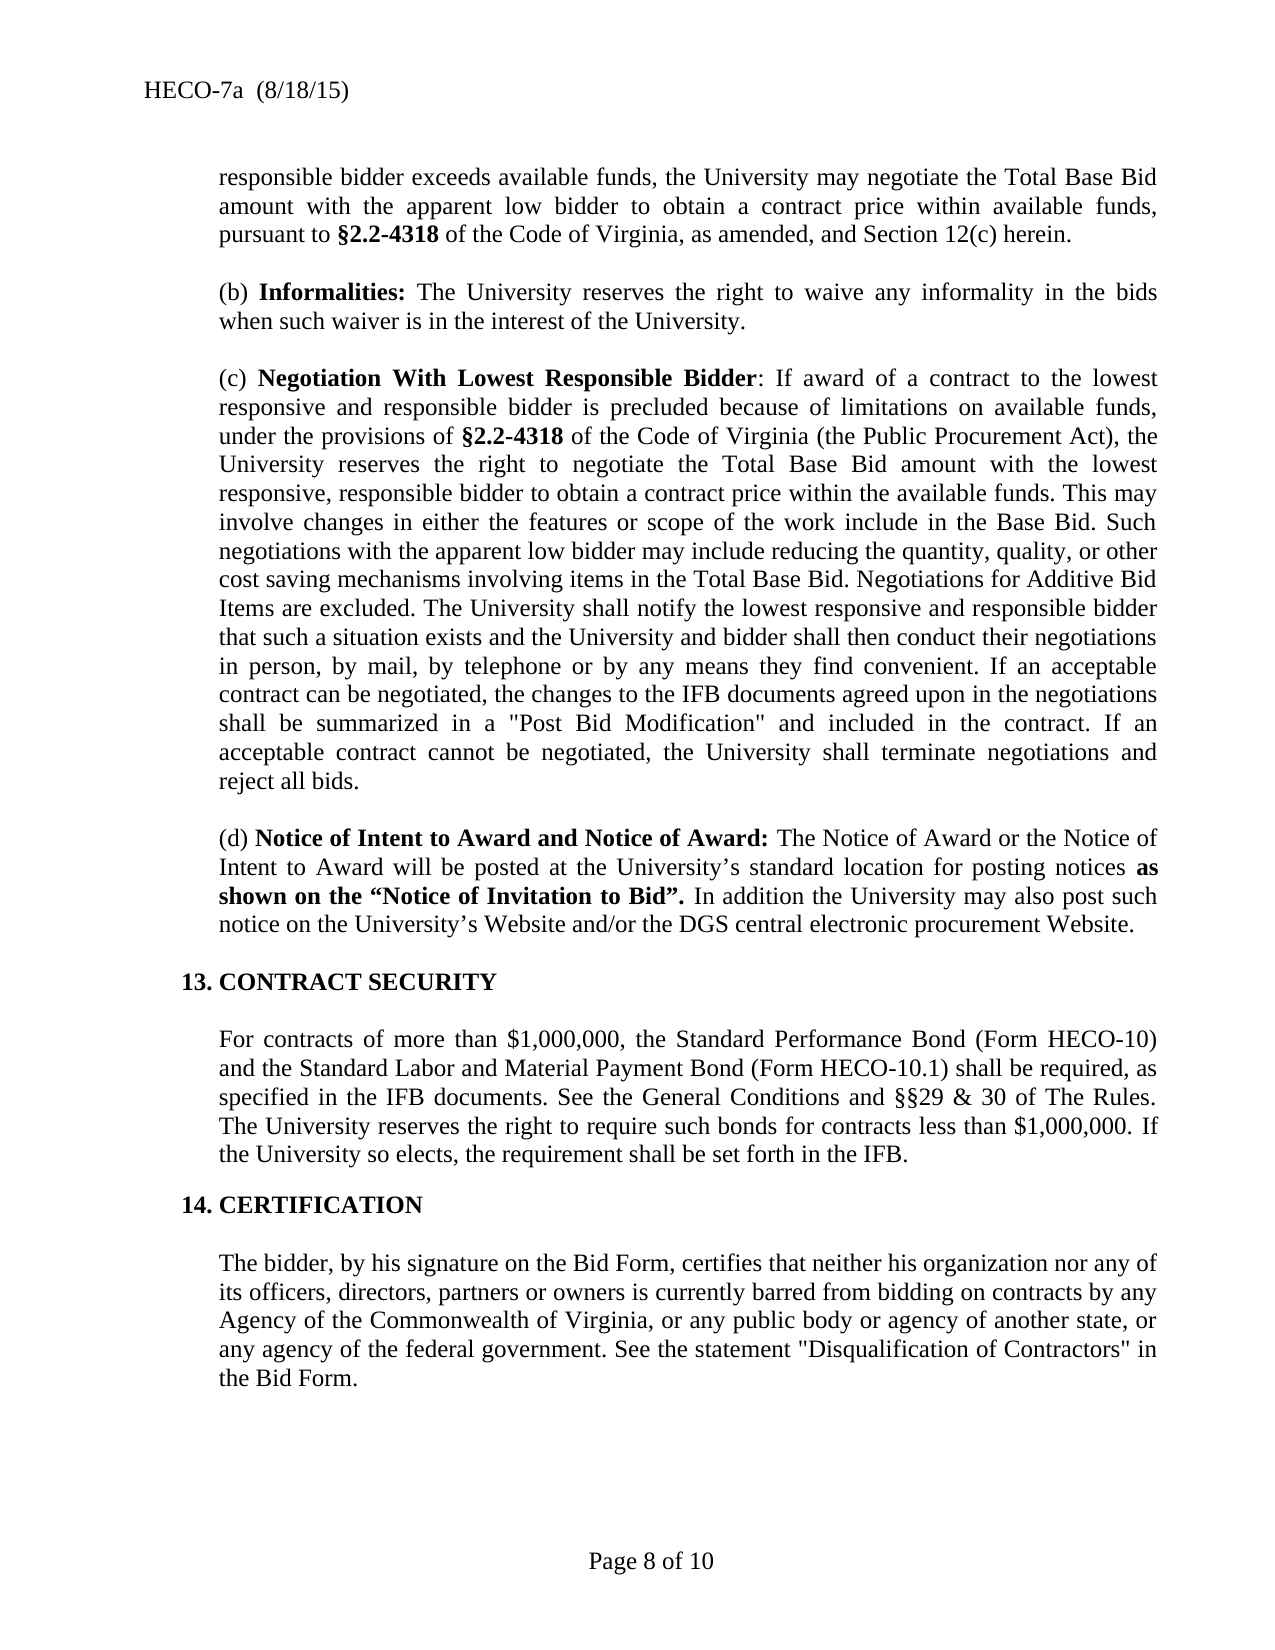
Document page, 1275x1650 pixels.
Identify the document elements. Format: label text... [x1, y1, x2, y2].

text 14. CERTIFICATION The bidder, by his signature on the Bid Form, certifies that neither his organization nor any of its officers, directors, partners or owners is currently barred from bidding on contracts by any Agency of the Commonwealth of Virginia, or any public body or agency of another state, or any agency of the federal government. See the statement "Disqualification of Contractors" in the Bid Form. [181, 1191, 1158, 1421]
text (c) Negotiation With Lowest Responsible Bidder: If award of a contract to the lowest responsive and responsible bidder is precluded because of limitations on available funds, under the provisions of §2.2-4318 of the Code of Virginia (the Public Procurement Act), the University reserves the right to negotiate the Total Base Bid amount with the lowest responsive, responsible bidder to obtain a contract price within the available funds. This may involve changes in either the features or scope of the work include in the Base Bid. Such negotiations with the apparent low bidder may include reducing the quantity, quality, or other cost saving mechanisms involving items in the Total Base Bid. Negotiations for Additive Bid Items are excluded. The University shall notify the lowest responsive and responsible bidder that such a situation exists and the University and bidder shall then conduct their negotiations in person, by mail, by telephone or by any means they find convenient. If an acceptable contract can be negotiated, the changes to the IFB documents agreed upon in the negotiations shall be summarized in a "Post Bid Modification" and included in the contract. If an acceptable contract cannot be negotiated, the University shall terminate negotiations and reject all bids. [219, 363, 1158, 823]
text (b) Informalities: The University reserves the right to waive any informality in the bids when such waiver is in the interest of the University. [219, 277, 1158, 363]
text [219, 162, 1158, 277]
text (d) Notice of Intent to Award and Notice of Award: The Notice of Award or the Notice of Intent to Award will be posted at the University’s standard location for posting notices as shown on the “Notice of Invitation to Bid”. In addition the University may also post such notice on the University’s Website and/or the DGS central electronic procurement Website. [219, 823, 1158, 938]
text 13. CONTRACT SECURITY For contracts of more than $1,000,000, the Standard Performance Bond (Form HECO-10) and the Standard Labor and Material Payment Bond (Form HECO-10.1) shall be required, as specified in the IFB documents. See the General Conditions and §§29 & 30 of The Rules. The University reserves the right to require such bonds for contracts less than $1,000,000. If the University so elects, the requirement shall be set forth in the IFB. [181, 967, 1158, 1168]
